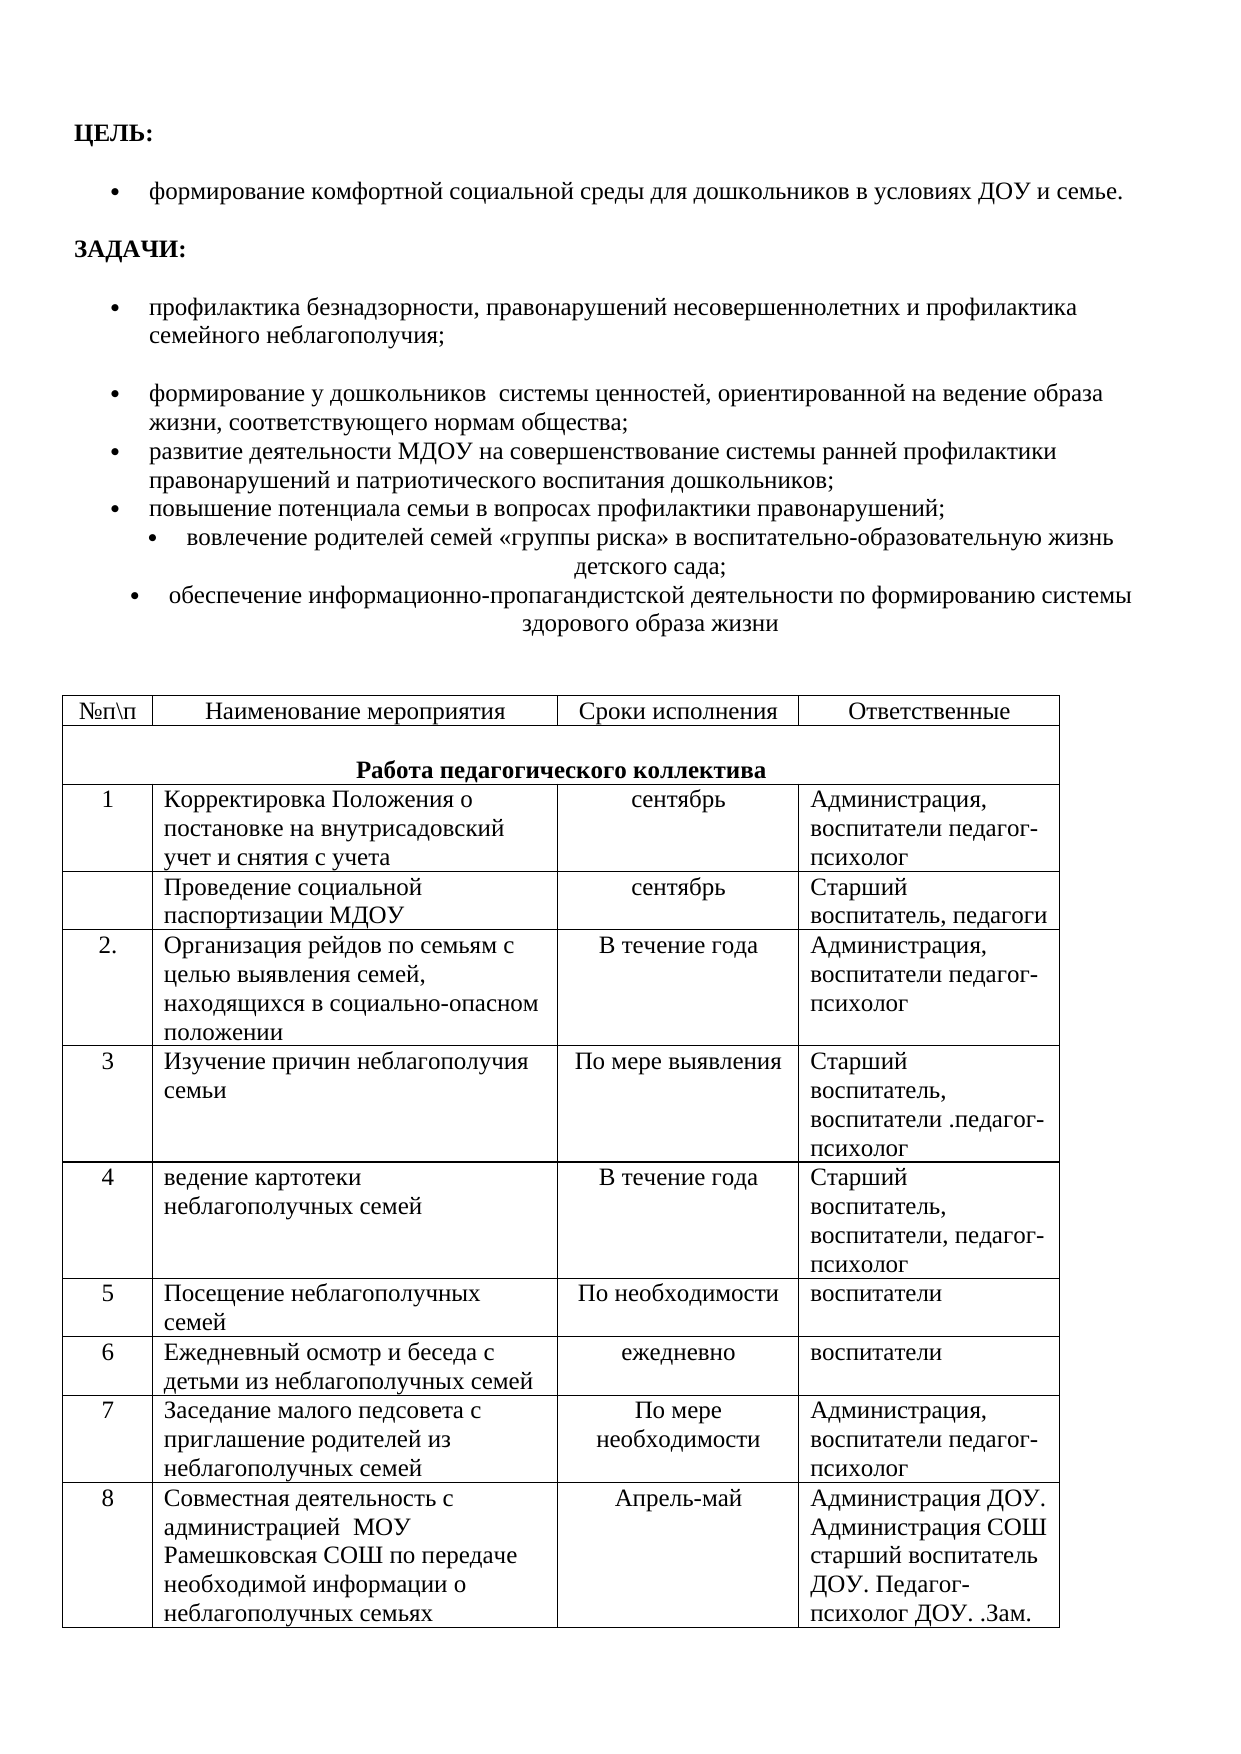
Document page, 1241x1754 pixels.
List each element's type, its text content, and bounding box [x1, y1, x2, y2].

list развитие деятельности МДОУ на совершенствование системы ранней профилактики правонарушений и патриотического воспитания дошкольников; [111, 436, 1152, 493]
list профилактика безнадзорности, правонарушений несовершеннолетних и профилактика семейного неблагополучия; [111, 292, 1152, 349]
table_cell 3 [63, 1046, 152, 1161]
table_cell По мере необходимости [558, 1396, 798, 1482]
table_cell Старший воспитатель, педагоги [799, 872, 1059, 929]
table_cell 7 [63, 1396, 152, 1482]
table_header №п\п [63, 696, 152, 725]
table_cell Администрация, воспитатели педагог-психолог [799, 1396, 1059, 1482]
table_cell сентябрь [558, 872, 798, 929]
list вовлечение родителей семей «группы риска» в воспитательно-образовательную жизнь детского сада; [111, 522, 1152, 580]
table_cell ежедневно [558, 1337, 798, 1394]
table_cell В течение года [558, 930, 798, 1045]
table_cell Проведение социальной паспортизации МДОУ [153, 872, 557, 929]
table_cell 4 [63, 1163, 152, 1277]
table_cell Посещение неблагополучных семей [153, 1279, 557, 1336]
table_cell Изучение причин неблагополучия семьи [153, 1046, 557, 1161]
table_cell Заседание малого педсовета с приглашение родителей из неблагополучных семей [153, 1396, 557, 1482]
table_cell Старший воспитатель, воспитатели .педагог-психолог [799, 1046, 1059, 1161]
table_cell сентябрь [558, 785, 798, 871]
table_cell По необходимости [558, 1279, 798, 1336]
table_cell Старший воспитатель, воспитатели, педагог-психолог [799, 1163, 1059, 1277]
list обеспечение информационно-пропагандистской деятельности по формированию системы здорового образа жизни [111, 580, 1152, 637]
table_header Сроки исполнения [558, 696, 798, 725]
list формирование комфортной социальной среды для дошкольников в условиях ДОУ и семье. [111, 176, 1152, 205]
table_cell Организация рейдов по семьям с целью выявления семей, находящихся в социально-опасном положении [153, 930, 557, 1045]
table_cell Работа педагогического коллектива [63, 726, 1059, 783]
table_cell воспитатели [799, 1279, 1059, 1336]
table_cell По мере выявления [558, 1046, 798, 1161]
table_header Наименование мероприятия [153, 696, 557, 725]
table_cell 5 [63, 1279, 152, 1336]
text ЦЕЛЬ: [74, 118, 1152, 147]
table_cell Апрель-май [558, 1483, 798, 1627]
table_cell В течение года [558, 1163, 798, 1277]
table_cell 1 [63, 785, 152, 871]
table_cell [63, 872, 152, 929]
table_cell Администрация, воспитатели педагог-психолог [799, 930, 1059, 1045]
table_cell Администрация, воспитатели педагог-психолог [799, 785, 1059, 871]
table_cell ведение картотеки неблагополучных семей [153, 1163, 557, 1277]
text ЗАДАЧИ: [74, 234, 1152, 263]
list формирование у дошкольников системы ценностей, ориентированной на ведение образа жизни, соответствующего нормам общества; [111, 378, 1152, 436]
table_cell Корректировка Положения о постановке на внутрисадовский учет и снятия с учета [153, 785, 557, 871]
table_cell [799, 1483, 1059, 1627]
table_header Ответственные [799, 696, 1059, 725]
list повышение потенциала семьи в вопросах профилактики правонарушений; [111, 493, 1152, 522]
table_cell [153, 1483, 557, 1627]
table_cell 2. [63, 930, 152, 1045]
table_cell Ежедневный осмотр и беседа с детьми из неблагополучных семей [153, 1337, 557, 1394]
table_cell 6 [63, 1337, 152, 1394]
table_cell воспитатели [799, 1337, 1059, 1394]
table_cell 8 [63, 1483, 152, 1627]
